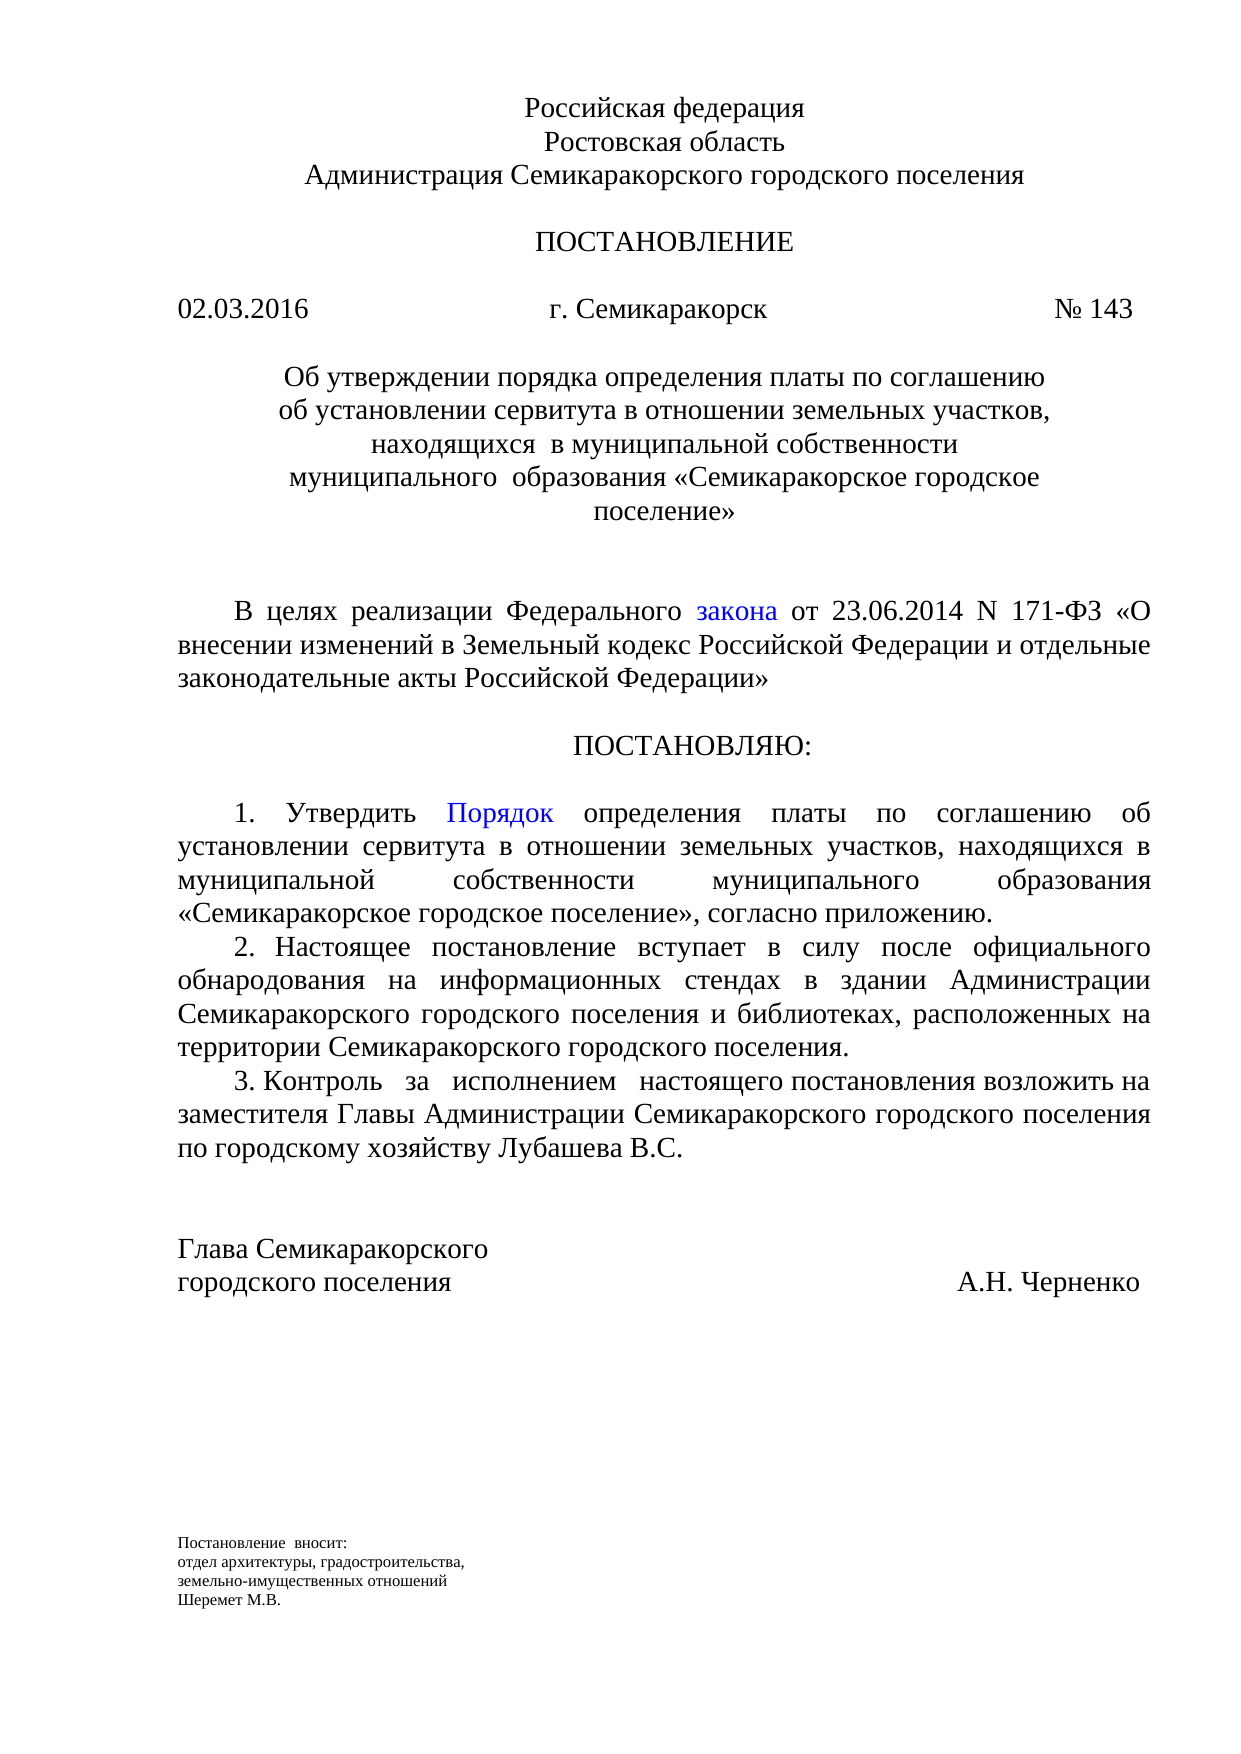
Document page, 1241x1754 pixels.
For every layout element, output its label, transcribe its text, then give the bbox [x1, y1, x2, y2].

text ПОСТАНОВЛЕНИЕ [177, 224, 1152, 258]
text Об утверждении порядка определения платы по соглашению об установлении сервитута в отношении земельных участков, находящихся в муниципальной собственности муниципального образования «Семикаракорское городское поселение» [266, 359, 1063, 526]
text Постановление вносит: [177, 1533, 1152, 1552]
text 1. Утвердить Порядок определения платы по соглашению об установлении сервитута в отношении земельных участков, находящихся в муниципальной собственности муниципального образования «Семикаракорское городское поселение», согласно приложению. [177, 795, 1152, 929]
text городского поселения А.Н. Черненко [177, 1264, 1152, 1298]
text Ростовская область [177, 124, 1152, 157]
text Шеремет М.В. [177, 1590, 1152, 1609]
text 2. Настоящее постановление вступает в силу после официального обнародования на информационных стендах в здании Администрации Семикаракорского городского поселения и библиотеках, расположенных на территории Семикаракорского городского поселения. [177, 929, 1152, 1063]
text 02.03.2016 г. Семикаракорск № 143 [177, 292, 1152, 325]
text Администрация Семикаракорского городского поселения [177, 157, 1152, 191]
text ПОСТАНОВЛЯЮ: [177, 728, 1152, 761]
text 3. Контроль за исполнением настоящего постановления возложить на заместителя Главы Администрации Семикаракорского городского поселения по городскому хозяйству Лубашева В.С. [177, 1063, 1152, 1164]
text Глава Семикаракорского [177, 1231, 1152, 1264]
text Российская федерация [177, 90, 1152, 124]
text земельно-имущественных отношений [177, 1571, 1152, 1590]
text В целях реализации Федерального закона от 23.06.2014 N 171-ФЗ «О внесении изменений в Земельный кодекс Российской Федерации и отдельные законодательные акты Российской Федерации» [177, 593, 1152, 694]
text отдел архитектуры, градостроительства, [177, 1552, 1152, 1571]
